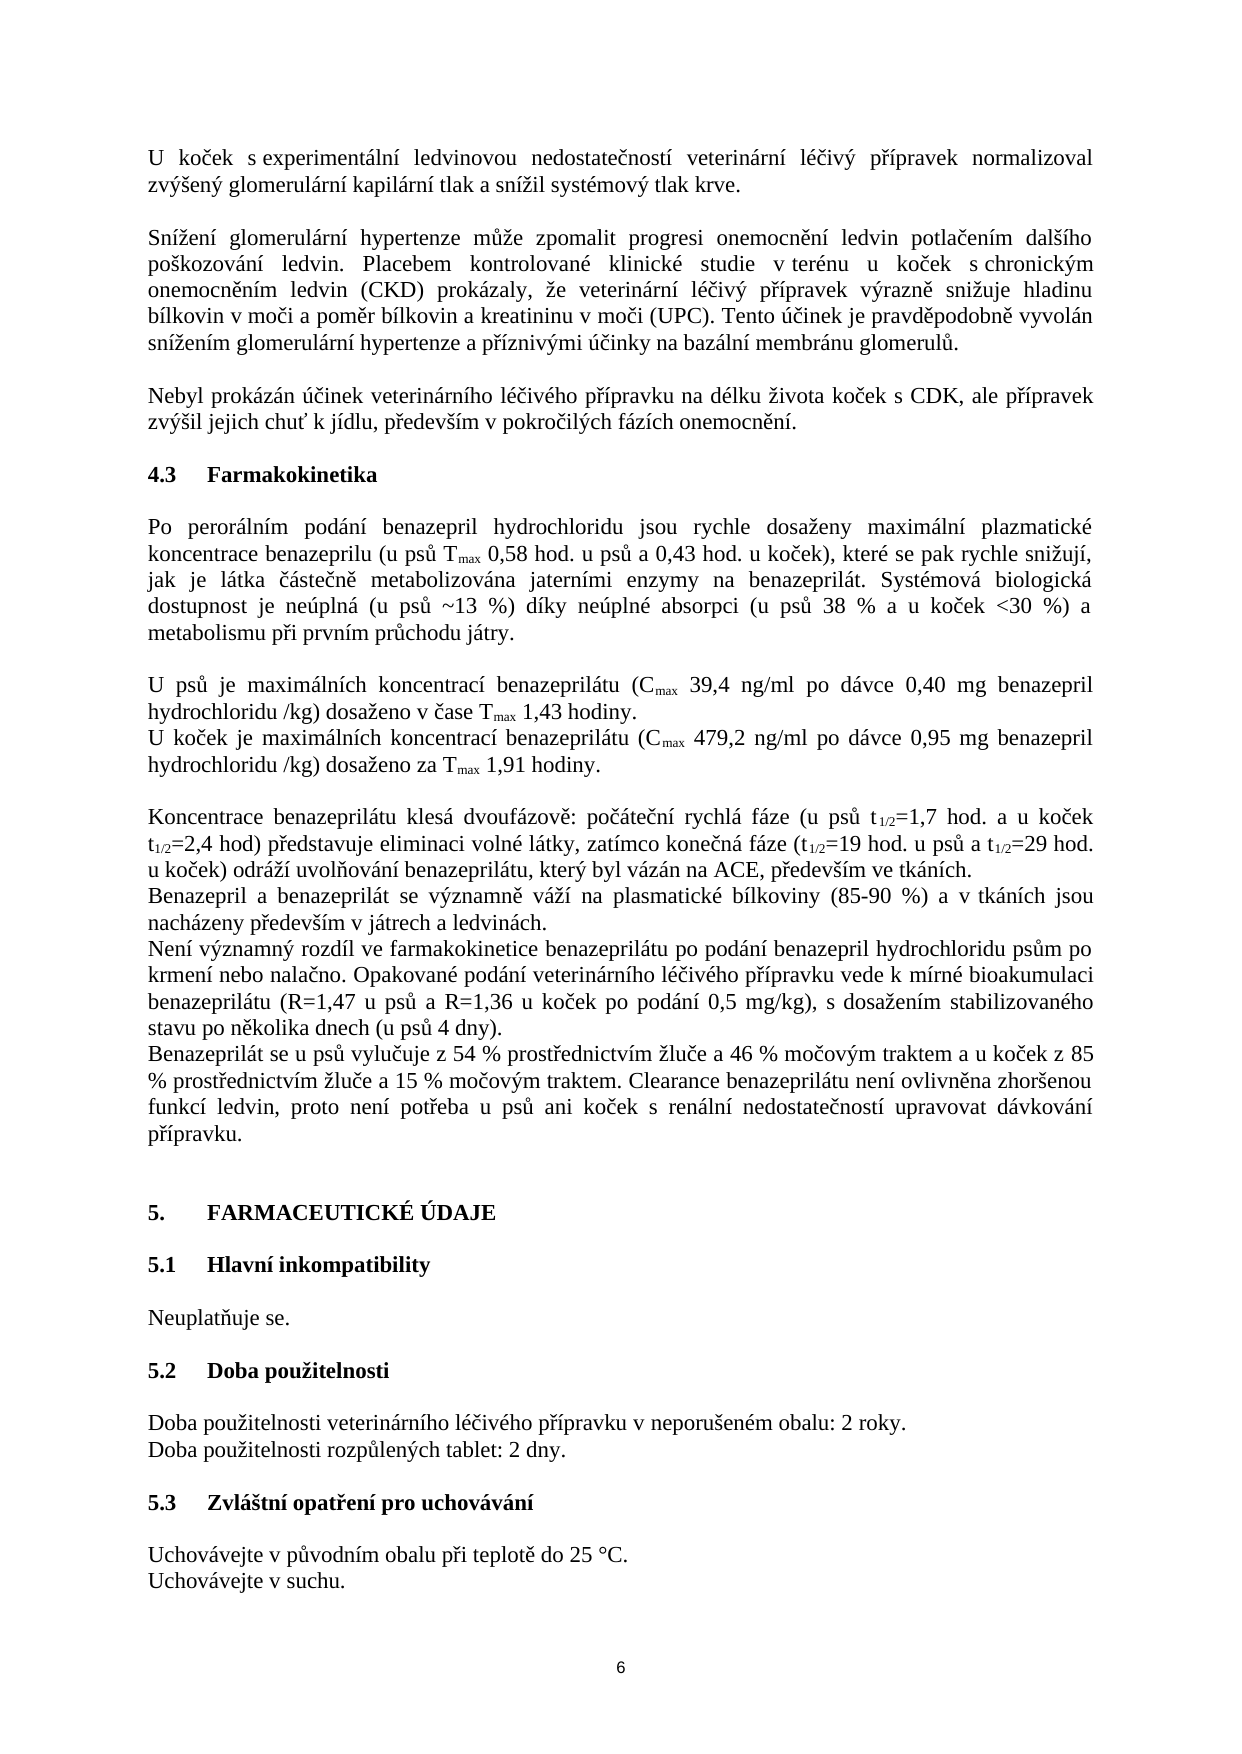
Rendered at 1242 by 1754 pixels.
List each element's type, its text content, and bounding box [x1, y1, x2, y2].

text Uchovávejte v původním obalu při teplotě do 25 °C. [148, 1541, 1094, 1568]
text 4.3 Farmakokinetika [148, 461, 1094, 487]
text Benazeprilát se u psů vylučuje z 54 % prostřednictvím žluče a 46 % močovým traktem a u koček z 85 % prostřednictvím žluče a 15 % močovým traktem. Clearance benazeprilátu není ovlivněna zhoršenou funkcí ledvin, proto není potřeba u psů ani koček s renální nedostatečností upravovat dávkování přípravku. [148, 1041, 1094, 1146]
text Doba použitelnosti rozpůlených tablet: 2 dny. [148, 1436, 1094, 1462]
text U psů je maximálních koncentrací benazeprilátu (Cmax 39,4 ng/ml po dávce 0,40 mg benazepril hydrochloridu /kg) dosaženo v čase Tmax 1,43 hodiny. [148, 672, 1094, 724]
text 5.3 Zvláštní opatření pro uchovávání [148, 1488, 1094, 1515]
text Snížení glomerulární hypertenze může zpomalit progresi onemocnění ledvin potlačením dalšího poškozování ledvin. Placebem kontrolované klinické studie v terénu u koček s chronickým onemocněním ledvin (CKD) prokázaly, že veterinární léčivý přípravek výrazně snižuje hladinu bílkovin v moči a poměr bílkovin a kreatininu v moči (UPC). Tento účinek je pravděpodobně vyvolán snížením glomerulární hypertenze a příznivými účinky na bazální membránu glomerulů. [148, 223, 1094, 355]
text 5.2 Doba použitelnosti [148, 1357, 1094, 1383]
text Nebyl prokázán účinek veterinárního léčivého přípravku na délku života koček s CDK, ale přípravek zvýšil jejich chuť k jídlu, především v pokročilých fázích onemocnění. [148, 382, 1094, 434]
text 5.1 Hlavní inkompatibility [148, 1251, 1094, 1278]
text Benazepril a benazeprilát se významně váží na plasmatické bílkoviny (85-90 %) a v tkáních jsou nacházeny především v játrech a ledvinách. [148, 882, 1094, 935]
text Doba použitelnosti veterinárního léčivého přípravku v neporušeném obalu: 2 roky. [148, 1409, 1094, 1436]
text Koncentrace benazeprilátu klesá dvoufázově: počáteční rychlá fáze (u psů t1/2=1,7 hod. a u koček t1/2=2,4 hod) představuje eliminaci volné látky, zatímco konečná fáze (t1/2=19 hod. u psů a t1/2=29 hod. u koček) odráží uvolňování benazeprilátu, který byl vázán na ACE, především ve tkáních. [148, 803, 1094, 882]
text U koček s experimentální ledvinovou nedostatečností veterinární léčivý přípravek normalizoval zvýšený glomerulární kapilární tlak a snížil systémový tlak krve. [148, 144, 1094, 197]
text Není významný rozdíl ve farmakokinetice benazeprilátu po podání benazepril hydrochloridu psům po krmení nebo nalačno. Opakované podání veterinárního léčivého přípravku vede k mírné bioakumulaci benazeprilátu (R=1,47 u psů a R=1,36 u koček po podání 0,5 mg/kg), s dosažením stabilizovaného stavu po několika dnech (u psů 4 dny). [148, 935, 1094, 1041]
text Neuplatňuje se. [148, 1304, 1094, 1330]
text Uchovávejte v suchu. [148, 1568, 1094, 1594]
text 5. FARMACEUTICKÉ ÚDAJE [148, 1199, 1094, 1225]
text U koček je maximálních koncentrací benazeprilátu (Cmax 479,2 ng/ml po dávce 0,95 mg benazepril hydrochloridu /kg) dosaženo za Tmax 1,91 hodiny. [148, 724, 1094, 777]
text Po perorálním podání benazepril hydrochloridu jsou rychle dosaženy maximální plazmatické koncentrace benazeprilu (u psů Tmax 0,58 hod. u psů a 0,43 hod. u koček), které se pak rychle snižují, jak je látka částečně metabolizována jaterními enzymy na benazeprilát. Systémová biologická dostupnost je neúplná (u psů ~13 %) díky neúplné absorpci (u psů 38 % a u koček <30 %) a metabolismu při prvním průchodu játry. [148, 513, 1094, 645]
